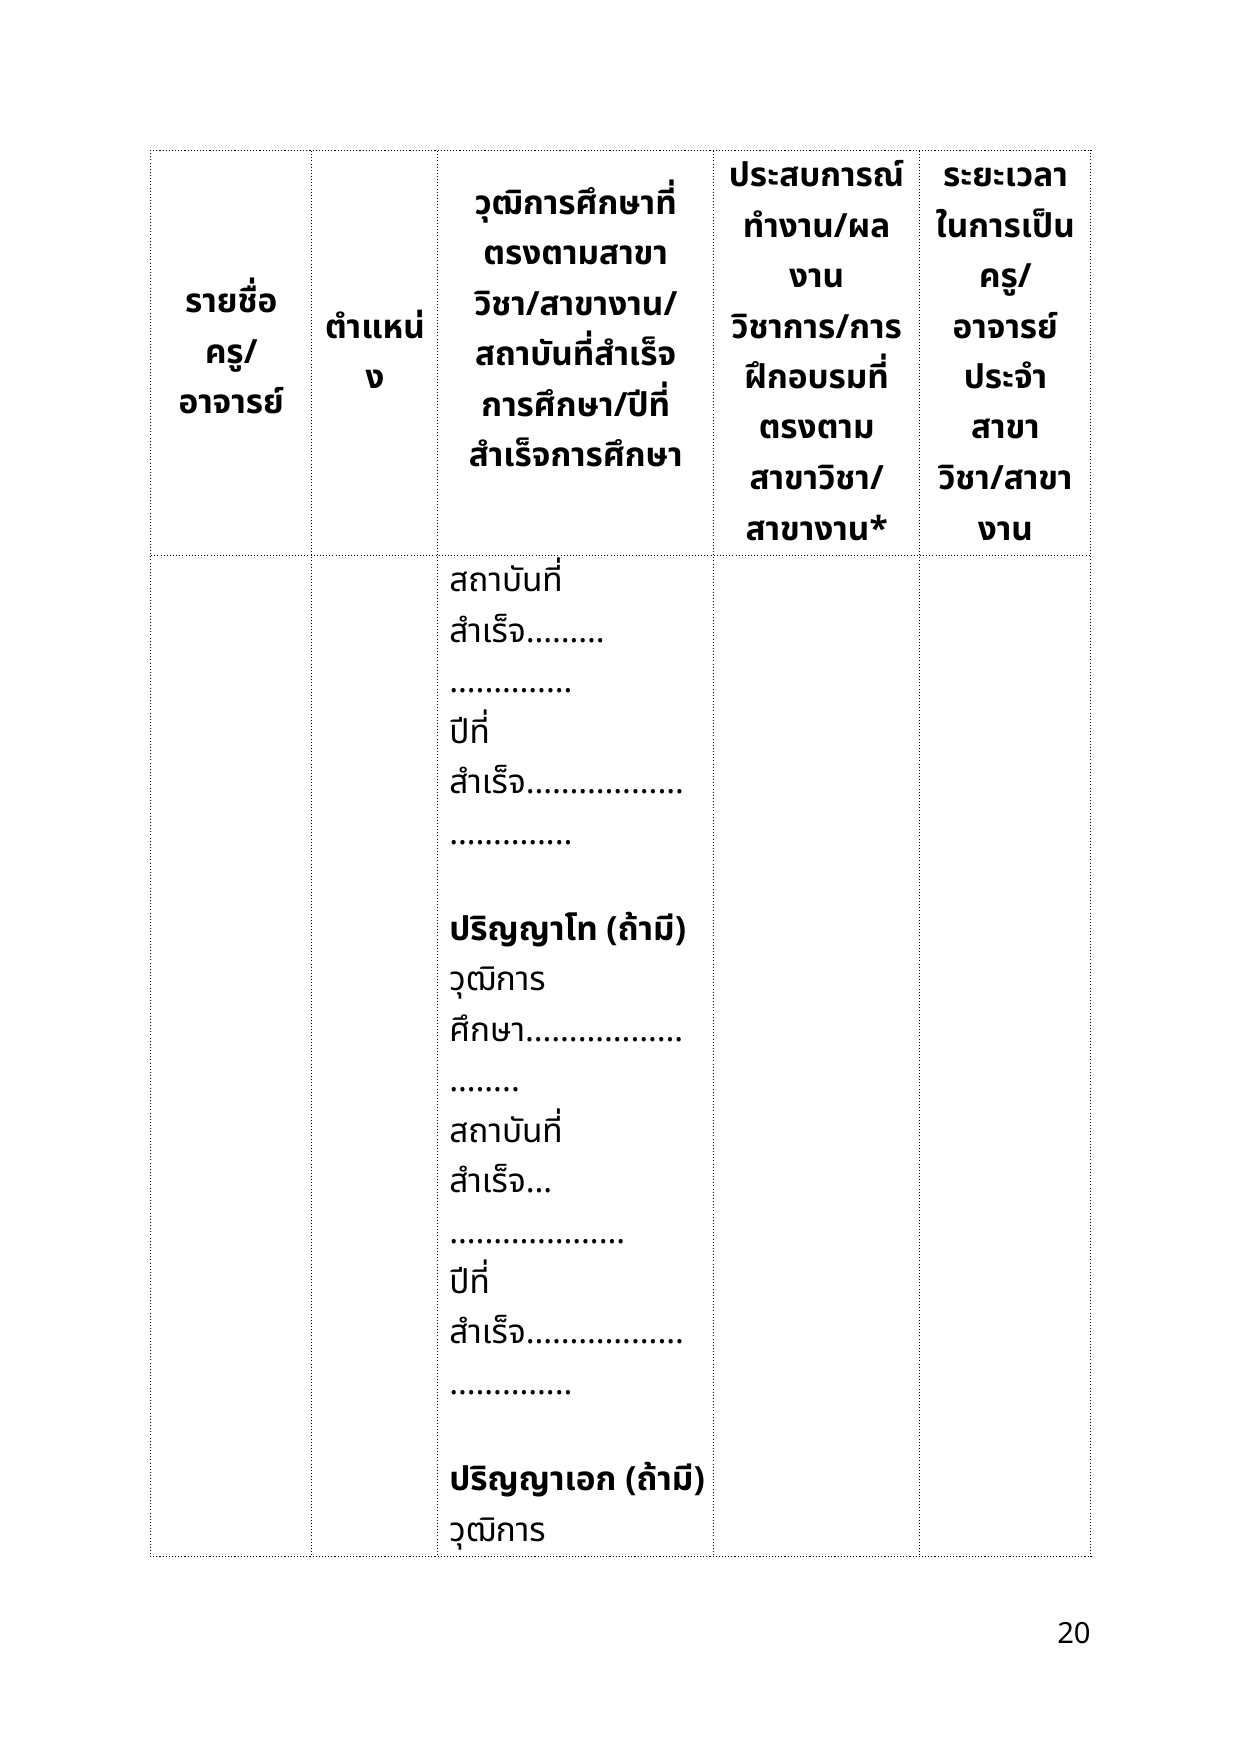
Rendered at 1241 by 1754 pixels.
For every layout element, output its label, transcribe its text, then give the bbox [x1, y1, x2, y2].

table_header ประสบการณ์ทำงาน/ผลงานวิชาการ/การฝึกอบรมที่ตรงตามสาขาวิชา/สาขางาน* [713, 150, 919, 555]
table_cell ปริญญาตรี วุฒิการศึกษา…………………….. สถาบันที่สำเร็จ…………..……… ปีที่สำเร็จ………………………….. ปริญญาโท (ถ้ามี) วุฒิการศึกษา…………………….. สถาบันที่สำเร็จ…….….………… ปีที่สำเร็จ………………………….. ปริญญาเอก (ถ้ามี) วุฒิการศึกษา…………………….. สถาบันที่สำเร็จ……….………… ปีที่สำเร็จ………………………….. [438, 555, 713, 1556]
table_cell [151, 555, 312, 1556]
table_cell [312, 555, 438, 1556]
table_header วุฒิการศึกษาที่ตรงตามสาขาวิชา/สาขางาน/สถาบันที่สำเร็จการศึกษา/ปีที่สำเร็จการศึกษา [438, 150, 713, 555]
table_header ตำแหน่ง [312, 150, 438, 555]
table_cell [920, 555, 1091, 1556]
table_header ระยะเวลาในการเป็นครู/อาจารย์ประจำสาขาวิชา/สาขางาน [920, 150, 1091, 555]
table_cell [713, 555, 919, 1556]
table_header รายชื่อครู/อาจารย์ [151, 150, 312, 555]
